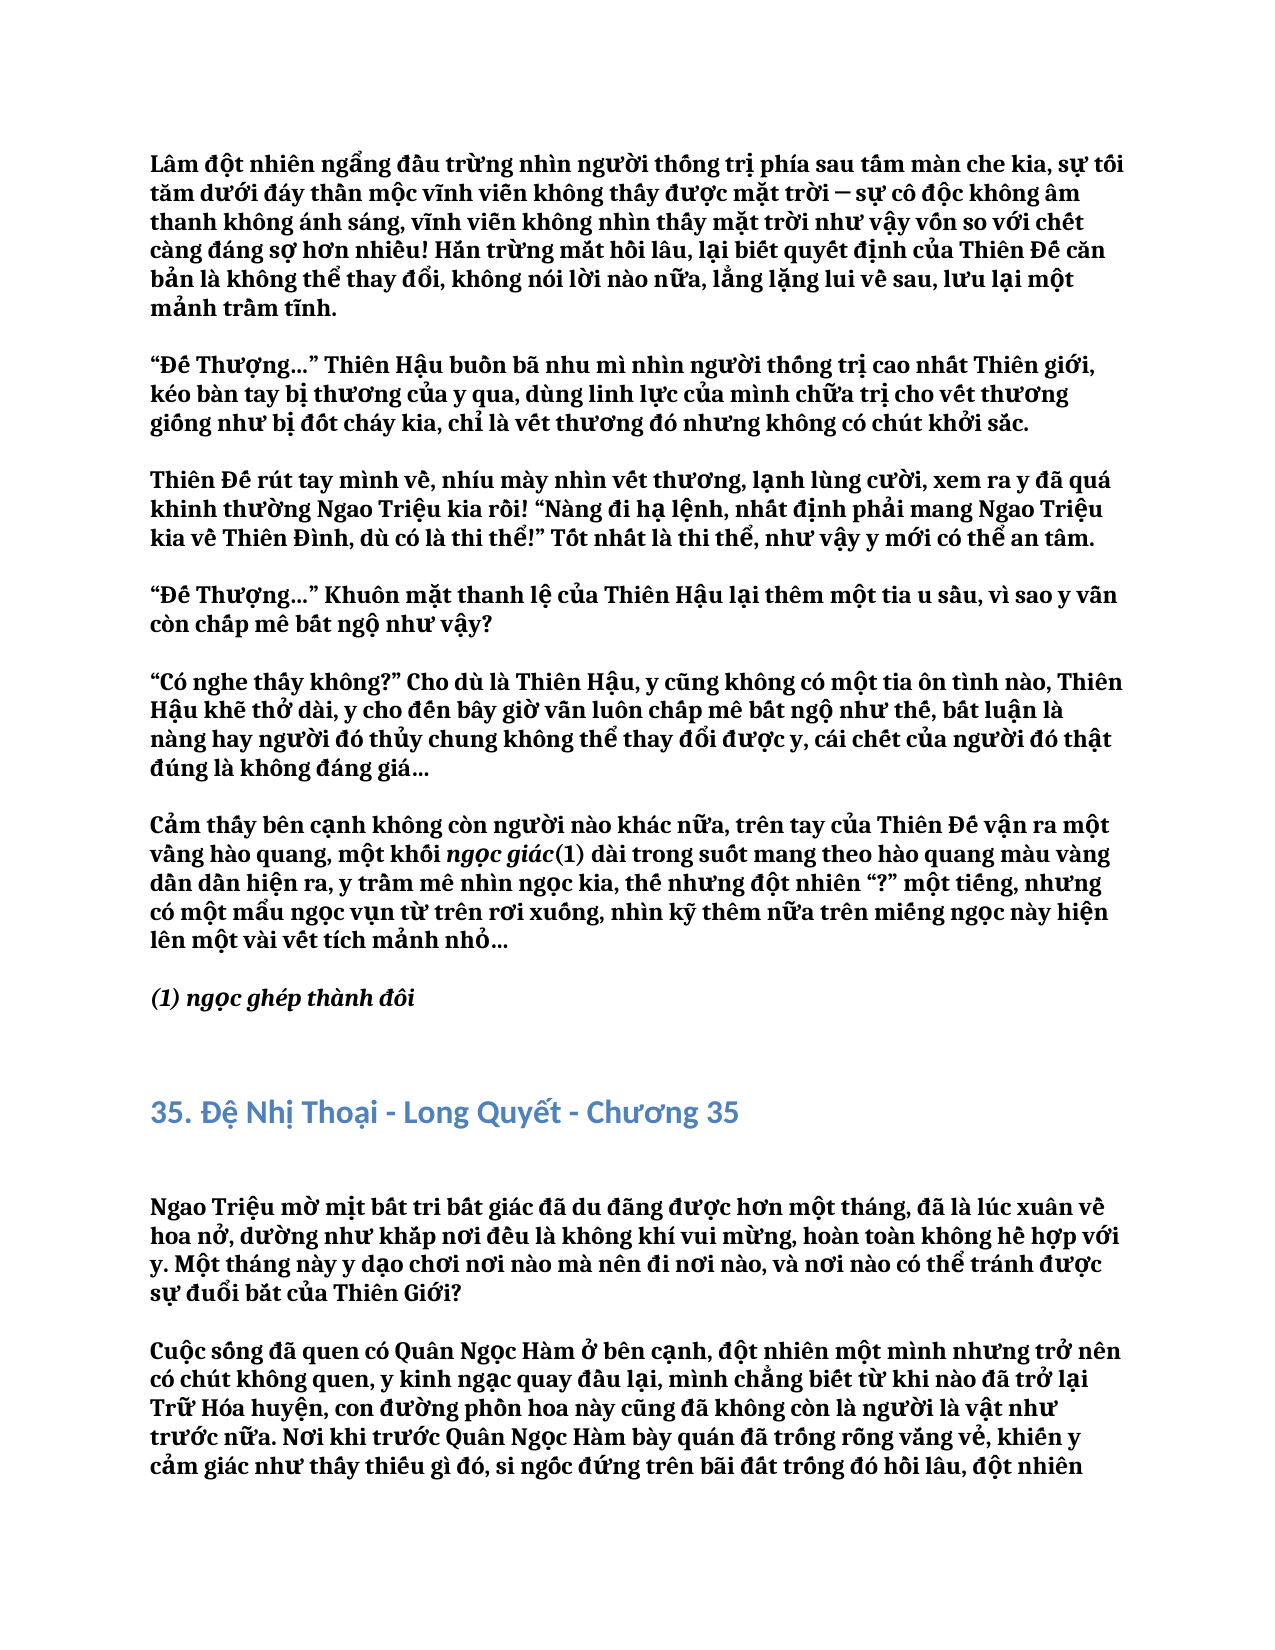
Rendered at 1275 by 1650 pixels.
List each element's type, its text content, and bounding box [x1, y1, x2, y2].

subtitle 35. Đệ Nhị Thoại - Long Quyết - Chương 35 [150, 1091, 1125, 1132]
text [150, 1135, 1125, 1480]
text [150, 150, 1125, 1070]
